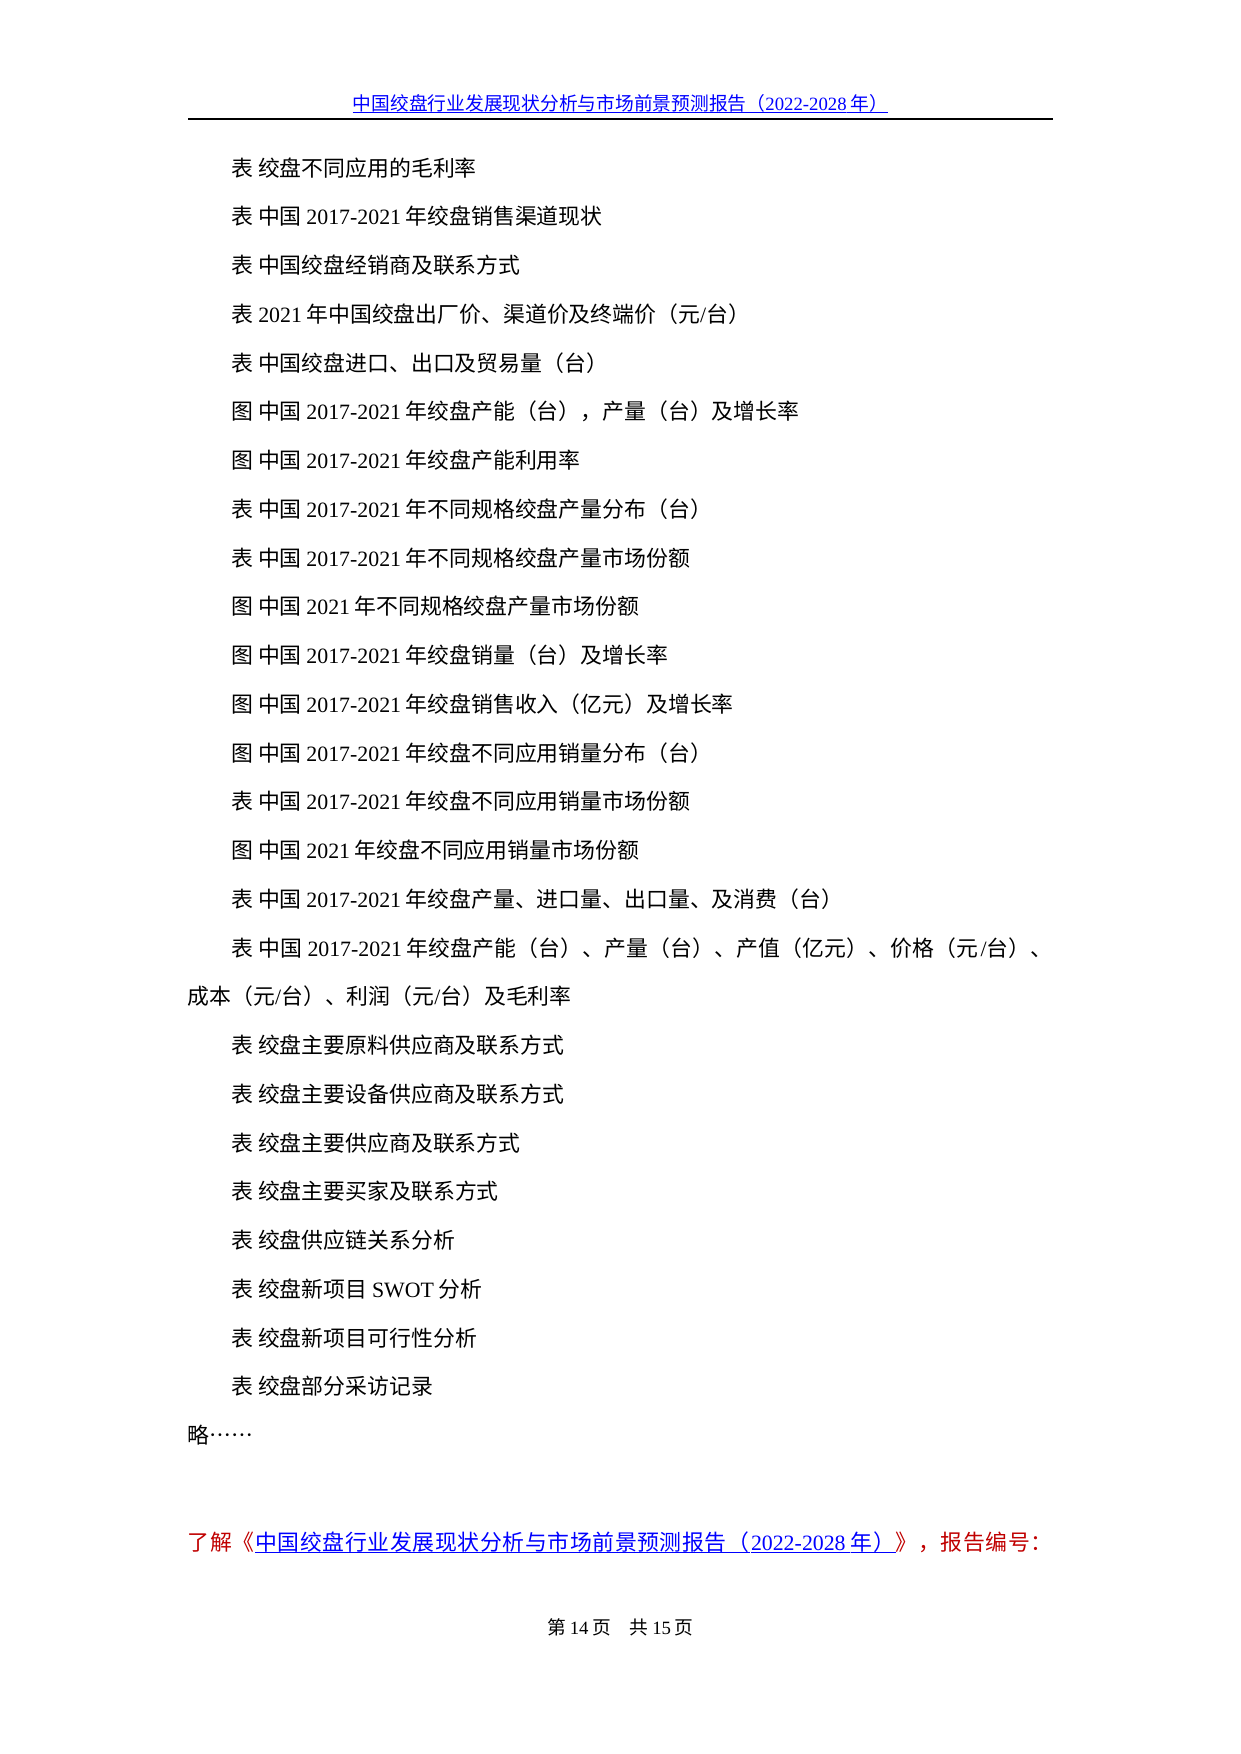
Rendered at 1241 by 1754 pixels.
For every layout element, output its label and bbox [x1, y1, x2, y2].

text [187, 150, 1053, 1450]
text [187, 1524, 1053, 1557]
